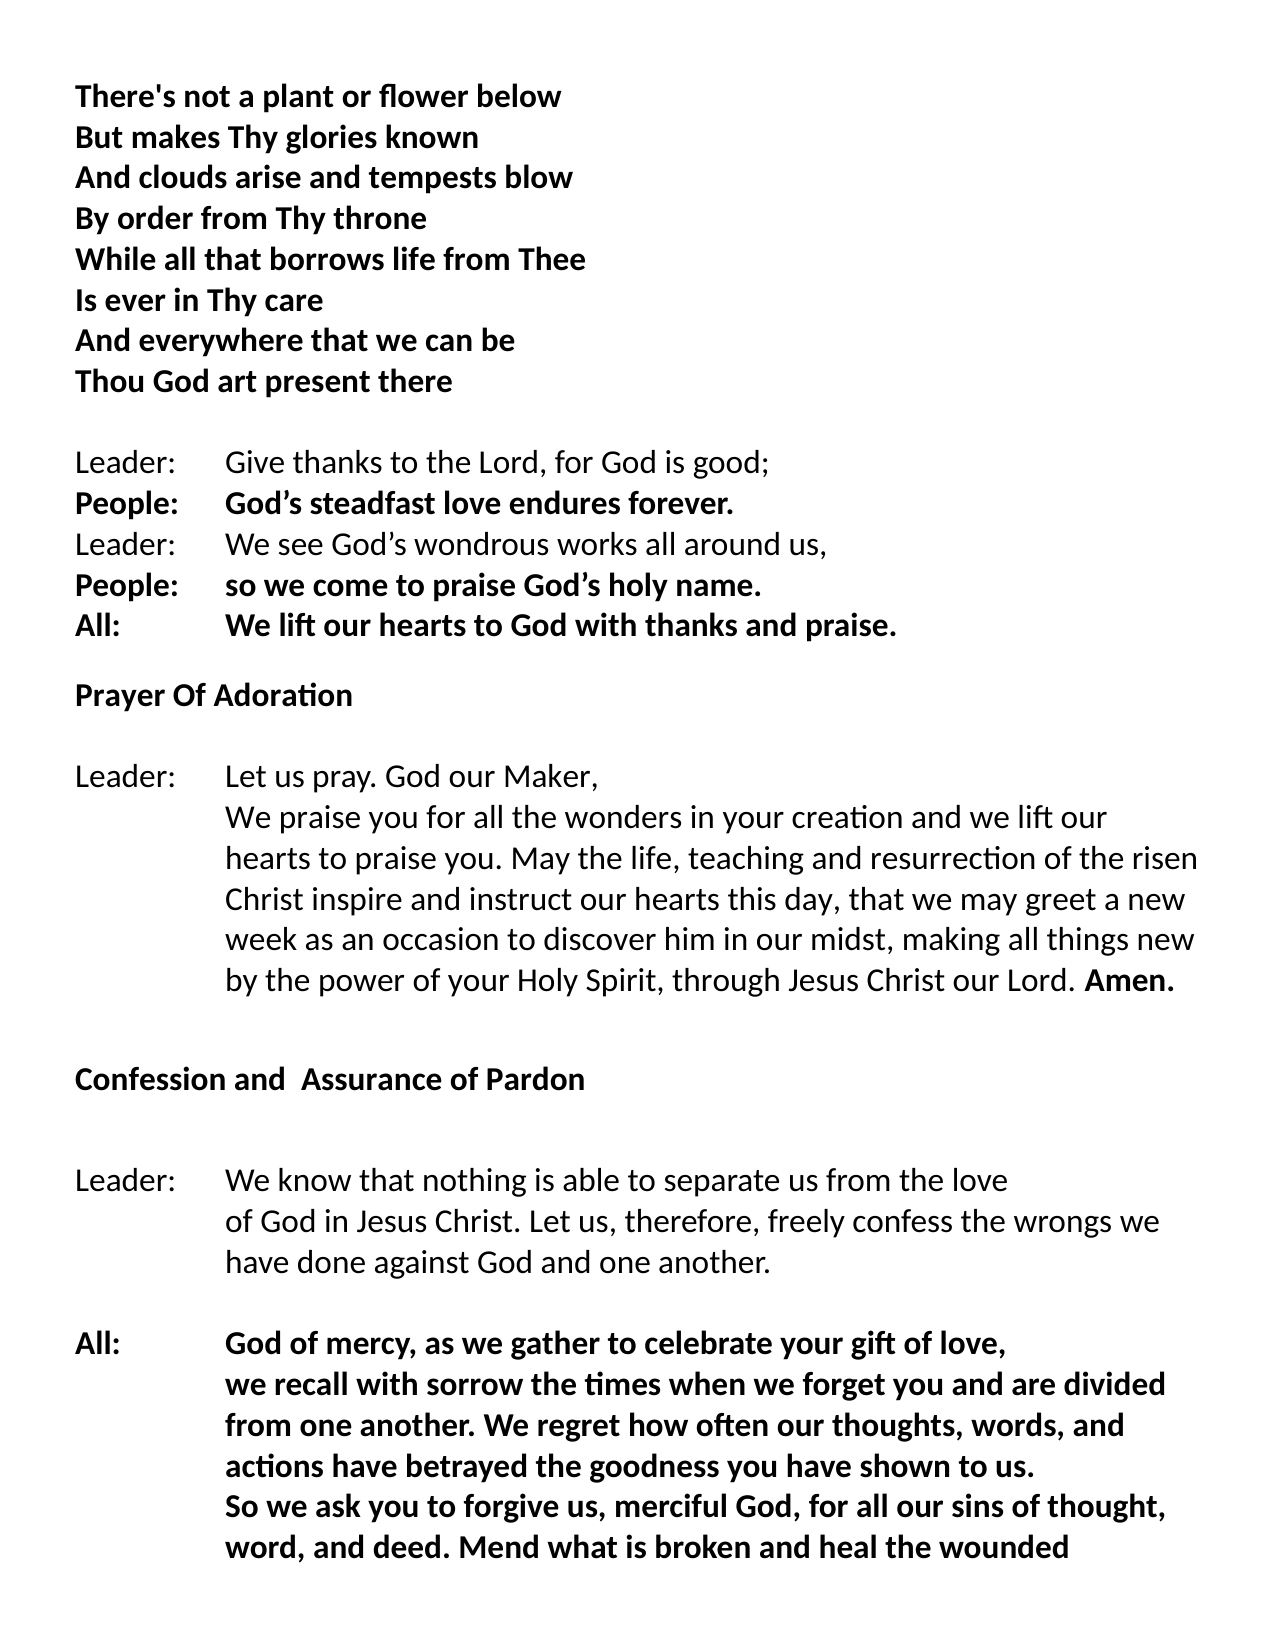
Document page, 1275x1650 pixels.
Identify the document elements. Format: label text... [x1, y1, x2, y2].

text While all that borrows life from Thee [75, 238, 1200, 279]
text Leader: Give thanks to the Lord, for God is good; [75, 442, 1200, 482]
text And everywhere that we can be [75, 319, 1200, 360]
text People: so we come to praise God’s holy name. [75, 564, 1200, 604]
text we recall with sorrow the times when we forget you and are divided from one another. We regret how often our thoughts, words, and actions have betrayed the goodness you have shown to us. [225, 1363, 1200, 1485]
text Prayer Of Adoration [75, 674, 1200, 715]
text All: We lift our hearts to God with thanks and praise. [75, 604, 1200, 645]
text Confession and Assurance of Pardon [75, 1061, 1200, 1098]
text And clouds arise and tempests blow [75, 156, 1200, 197]
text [225, 1485, 1200, 1567]
text Leader: Let us pray. God our Maker, [75, 755, 1200, 796]
text We praise you for all the wonders in your creation and we lift our hearts to praise you. May the life, teaching and resurrection of the risen Christ inspire and instruct our hearts this day, that we may greet a new week as an occasion to discover him in our midst, making all things new by the power of your Holy Spirit, through Jesus Christ our Lord. Amen. [225, 796, 1200, 1000]
text Leader: We know that nothing is able to separate us from the love [75, 1159, 1200, 1200]
text Is ever in Thy care [75, 279, 1200, 319]
text Leader: We see God’s wondrous works all around us, [75, 523, 1200, 564]
text But makes Thy glories known [75, 116, 1200, 156]
text of God in Jesus Christ. Let us, therefore, freely confess the wrongs we have done against God and one another. [225, 1200, 1200, 1282]
text People: God’s steadfast love endures forever. [75, 482, 1200, 523]
text All: God of mercy, as we gather to celebrate your gift of love, [75, 1322, 1200, 1363]
text By order from Thy throne [75, 197, 1200, 238]
text There's not a plant or flower below [75, 75, 1200, 116]
text Thou God art present there [75, 360, 1200, 401]
